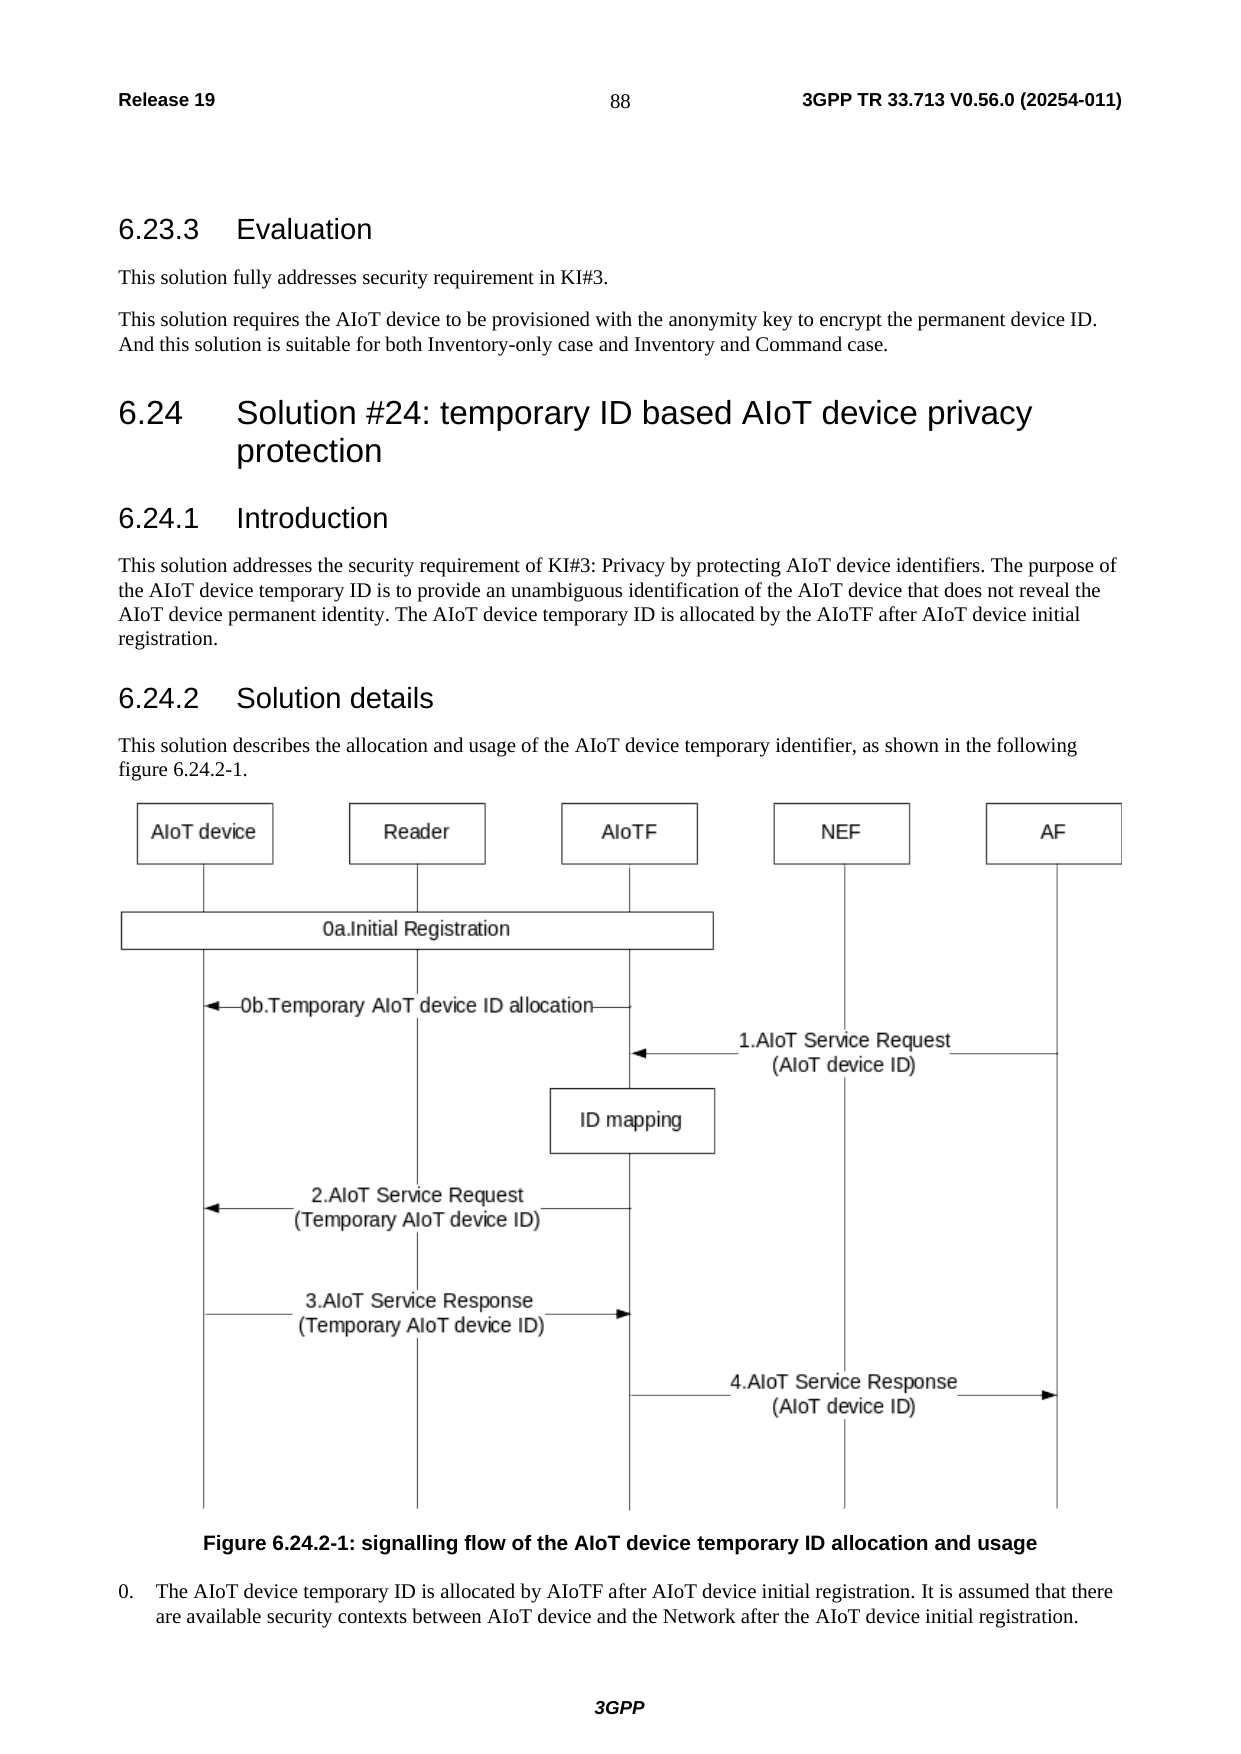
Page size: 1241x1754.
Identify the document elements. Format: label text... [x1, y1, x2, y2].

text This solution describes the allocation and usage of the AIoT device temporary identifier, as shown in the following figure 6.24.2-1. [118, 733, 1122, 781]
subtitle 6.24.1 Introduction [118, 501, 1122, 535]
subtitle 6.24.2 Solution details [118, 681, 1122, 714]
text Figure 6.24.2-1: signalling flow of the AIoT device temporary ID allocation and usage [118, 1531, 1122, 1554]
subtitle 6.23.3 Evaluation [118, 212, 1122, 246]
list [118, 1579, 1122, 1628]
text This solution requires the AIoT device to be provisioned with the anonymity key to encrypt the permanent device ID. And this solution is suitable for both Inventory-only case and Inventory and Command case. [118, 307, 1122, 356]
text This solution fully addresses security requirement in KI#3. [118, 264, 1122, 289]
subtitle 6.24 Solution #24: temporary ID based AIoT device privacy protection [118, 393, 1122, 470]
text This solution addresses the security requirement of KI#3: Privacy by protecting AIoT device identifiers. The purpose of the AIoT device temporary ID is to provide an unambiguous identification of the AIoT device that does not reveal the AIoT device permanent identity. The AIoT device temporary ID is allocated by the AIoTF after AIoT device initial registration. [118, 553, 1122, 650]
